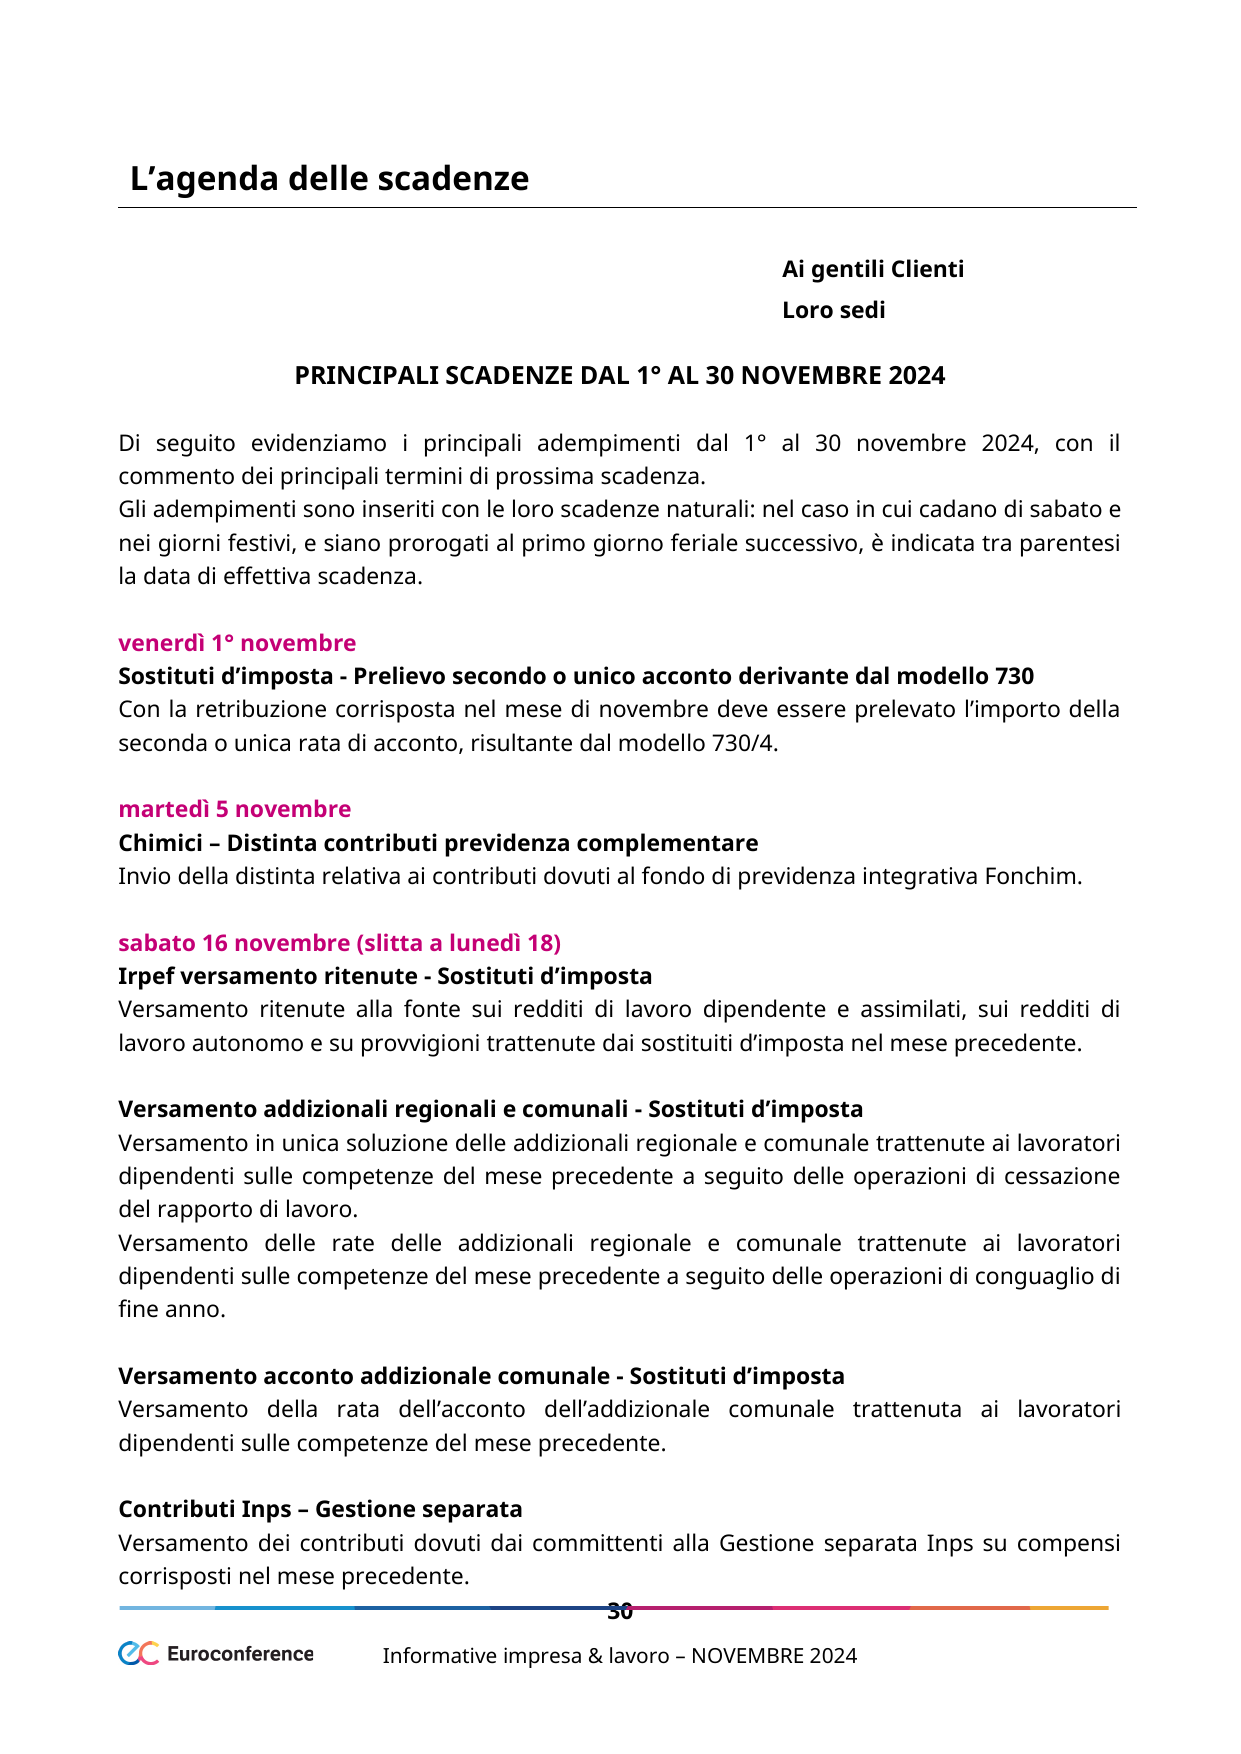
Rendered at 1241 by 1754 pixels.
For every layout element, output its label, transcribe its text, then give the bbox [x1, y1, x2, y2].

text Contributi Inps – Gestione separata [118, 1491, 1122, 1524]
text Gli adempimenti sono inseriti con le loro scadenze naturali: nel caso in cui cadano di sabato e nei giorni festivi, e siano prorogati al primo giorno feriale successivo, è indicata tra parentesi la data di effettiva scadenza. [118, 491, 1122, 591]
text PRINCIPALI SCADENZE DAL 1° AL 30 NOVEMBRE 2024 [118, 358, 1122, 391]
text Versamento ritenute alla fonte sui redditi di lavoro dipendente e assimilati, sui redditi di lavoro autonomo e su provvigioni trattenute dai sostituiti d’imposta nel mese precedente. [118, 991, 1122, 1058]
text Versamento delle rate delle addizionali regionale e comunale trattenute ai lavoratori dipendenti sulle competenze del mese precedente a seguito delle operazioni di conguaglio di fine anno. [118, 1224, 1122, 1324]
text Ai gentili Clienti [782, 254, 1122, 283]
text Versamento dei contributi dovuti dai committenti alla Gestione separata Inps su compensi corrisposti nel mese precedente. [118, 1524, 1122, 1591]
text Versamento addizionali regionali e comunali - Sostituti d’imposta [118, 1091, 1122, 1124]
text Con la retribuzione corrisposta nel mese di novembre deve essere prelevato l’importo della seconda o unica rata di acconto, risultante dal modello 730/4. [118, 691, 1122, 758]
text sabato 16 novembre (slitta a lunedì 18) [118, 924, 1122, 958]
text venerdì 1° novembre [118, 624, 1122, 658]
text Invio della distinta relativa ai contributi dovuti al fondo di previdenza integrativa Fonchim. [118, 858, 1122, 891]
text Versamento acconto addizionale comunale - Sostituti d’imposta [118, 1358, 1122, 1391]
picture [118, 1606, 1109, 1610]
text Versamento in unica soluzione delle addizionali regionale e comunale trattenute ai lavoratori dipendenti sulle competenze del mese precedente a seguito delle operazioni di cessazione del rapporto di lavoro. [118, 1124, 1122, 1224]
text Loro sedi [708, 295, 1122, 324]
text Irpef versamento ritenute - Sostituti d’imposta [118, 958, 1122, 991]
text martedì 5 novembre [118, 791, 1122, 824]
text Sostituti d’imposta - Prelievo secondo o unico acconto derivante dal modello 730 [118, 658, 1122, 691]
text Chimici – Distinta contributi previdenza complementare [118, 824, 1122, 858]
text Versamento della rata dell’acconto dell’addizionale comunale trattenuta ai lavoratori dipendenti sulle competenze del mese precedente. [118, 1391, 1122, 1458]
picture [121, 1641, 314, 1665]
table_header L’agenda delle scadenze [118, 148, 1137, 207]
picture [118, 1658, 124, 1665]
text Di seguito evidenziamo i principali adempimenti dal 1° al 30 novembre 2024, con il commento dei principali termini di prossima scadenza. [118, 424, 1122, 491]
picture [118, 1641, 128, 1650]
